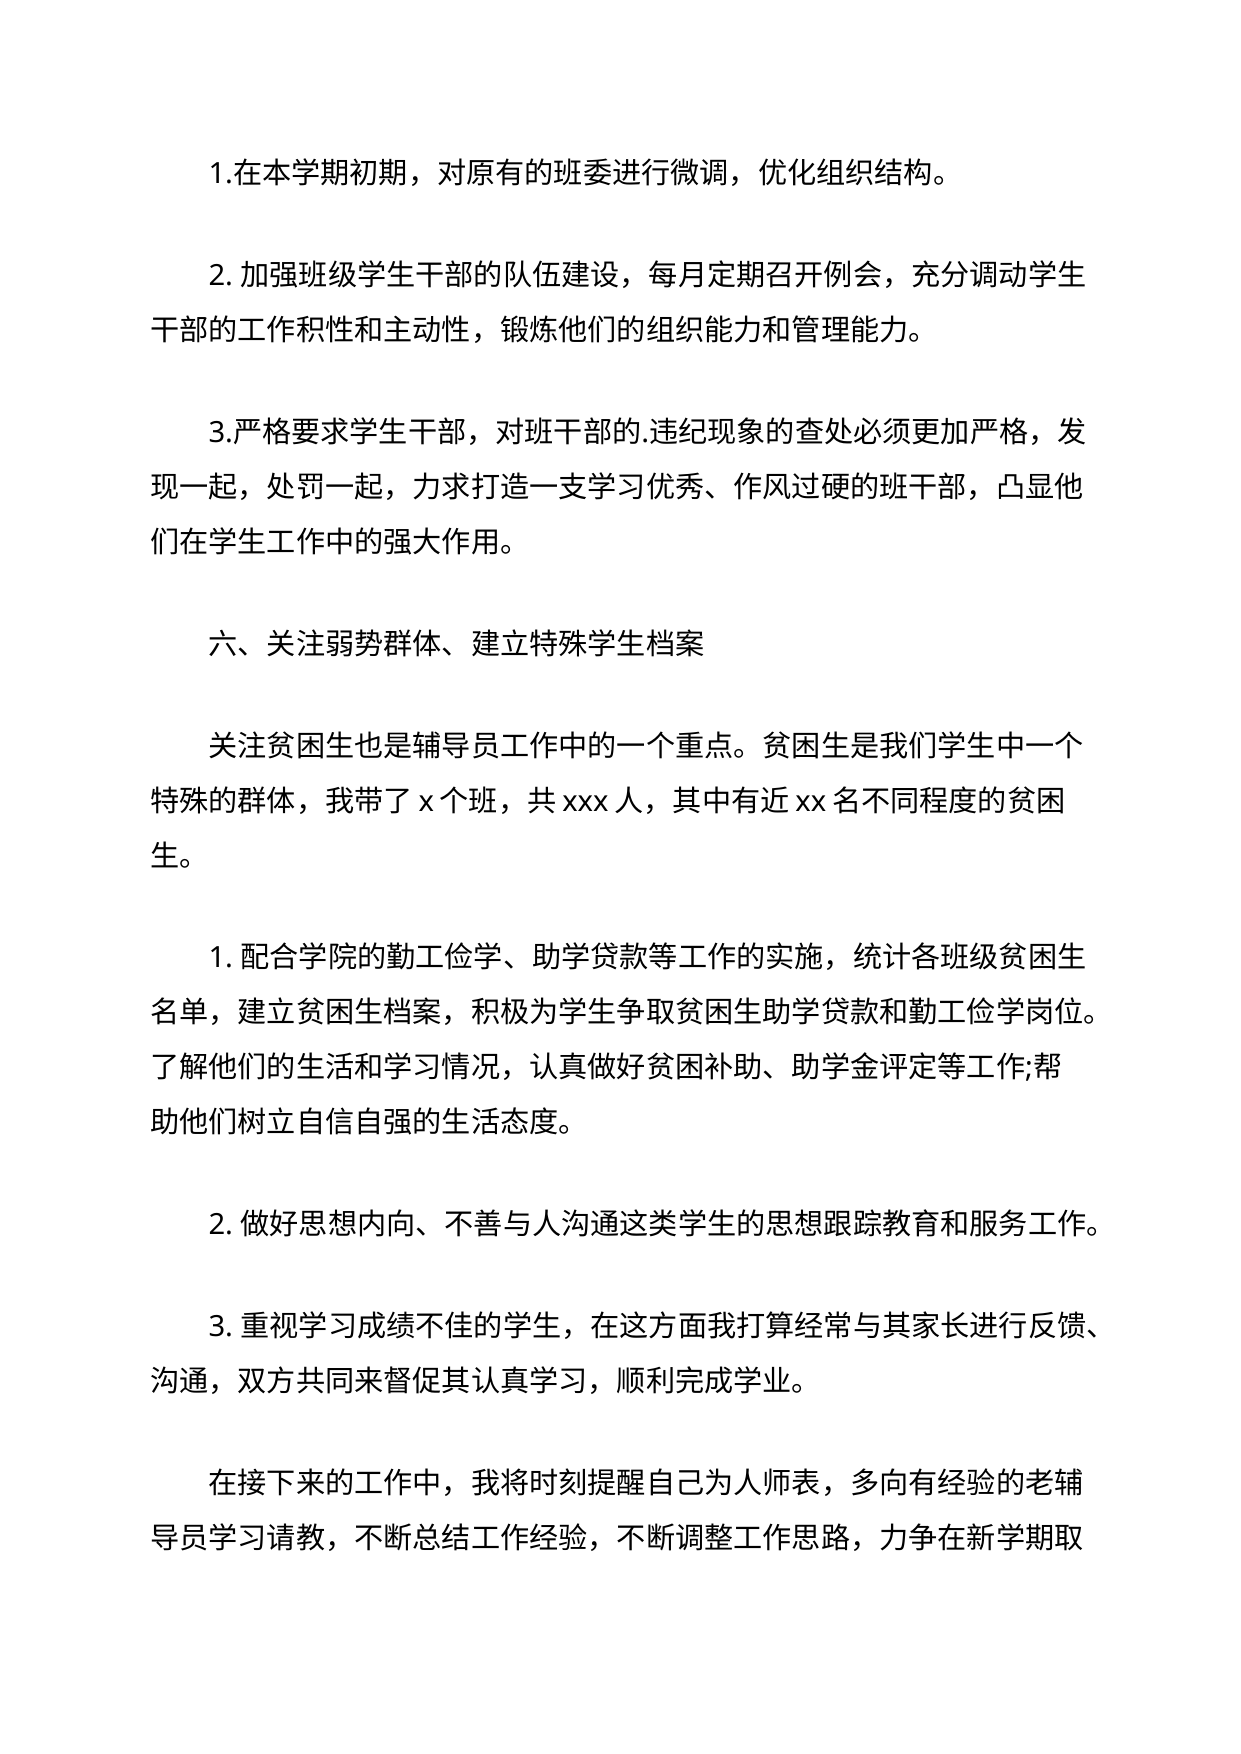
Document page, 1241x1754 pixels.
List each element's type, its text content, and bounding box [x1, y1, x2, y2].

text 关注贫困生也是辅导员工作中的一个重点。贫困生是我们学生中一个特殊的群体，我带了x个班，共xxx人，其中有近xx名不同程度的贫困生。 [150, 722, 1090, 874]
text 2. 做好思想内向、不善与人沟通这类学生的思想跟踪教育和服务工作。 [150, 1201, 1090, 1243]
text 1.在本学期初期，对原有的班委进行微调，优化组织结构。 [150, 150, 1090, 192]
text 2. 加强班级学生干部的队伍建设，每月定期召开例会，充分调动学生干部的工作积性和主动性，锻炼他们的组织能力和管理能力。 [150, 252, 1090, 349]
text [150, 1459, 1090, 1556]
text 1. 配合学院的勤工俭学、助学贷款等工作的实施，统计各班级贫困生名单，建立贫困生档案，积极为学生争取贫困生助学贷款和勤工俭学岗位。了解他们的生活和学习情况，认真做好贫困补助、助学金评定等工作;帮助他们树立自信自强的生活态度。 [150, 934, 1090, 1141]
text 六、关注弱势群体、建立特殊学生档案 [150, 620, 1090, 663]
text 3.严格要求学生干部，对班干部的.违纪现象的查处必须更加严格，发现一起，处罚一起，力求打造一支学习优秀、作风过硬的班干部，凸显他们在学生工作中的强大作用。 [150, 409, 1090, 561]
text 3. 重视学习成绩不佳的学生，在这方面我打算经常与其家长进行反馈、沟通，双方共同来督促其认真学习，顺利完成学业。 [150, 1302, 1090, 1400]
